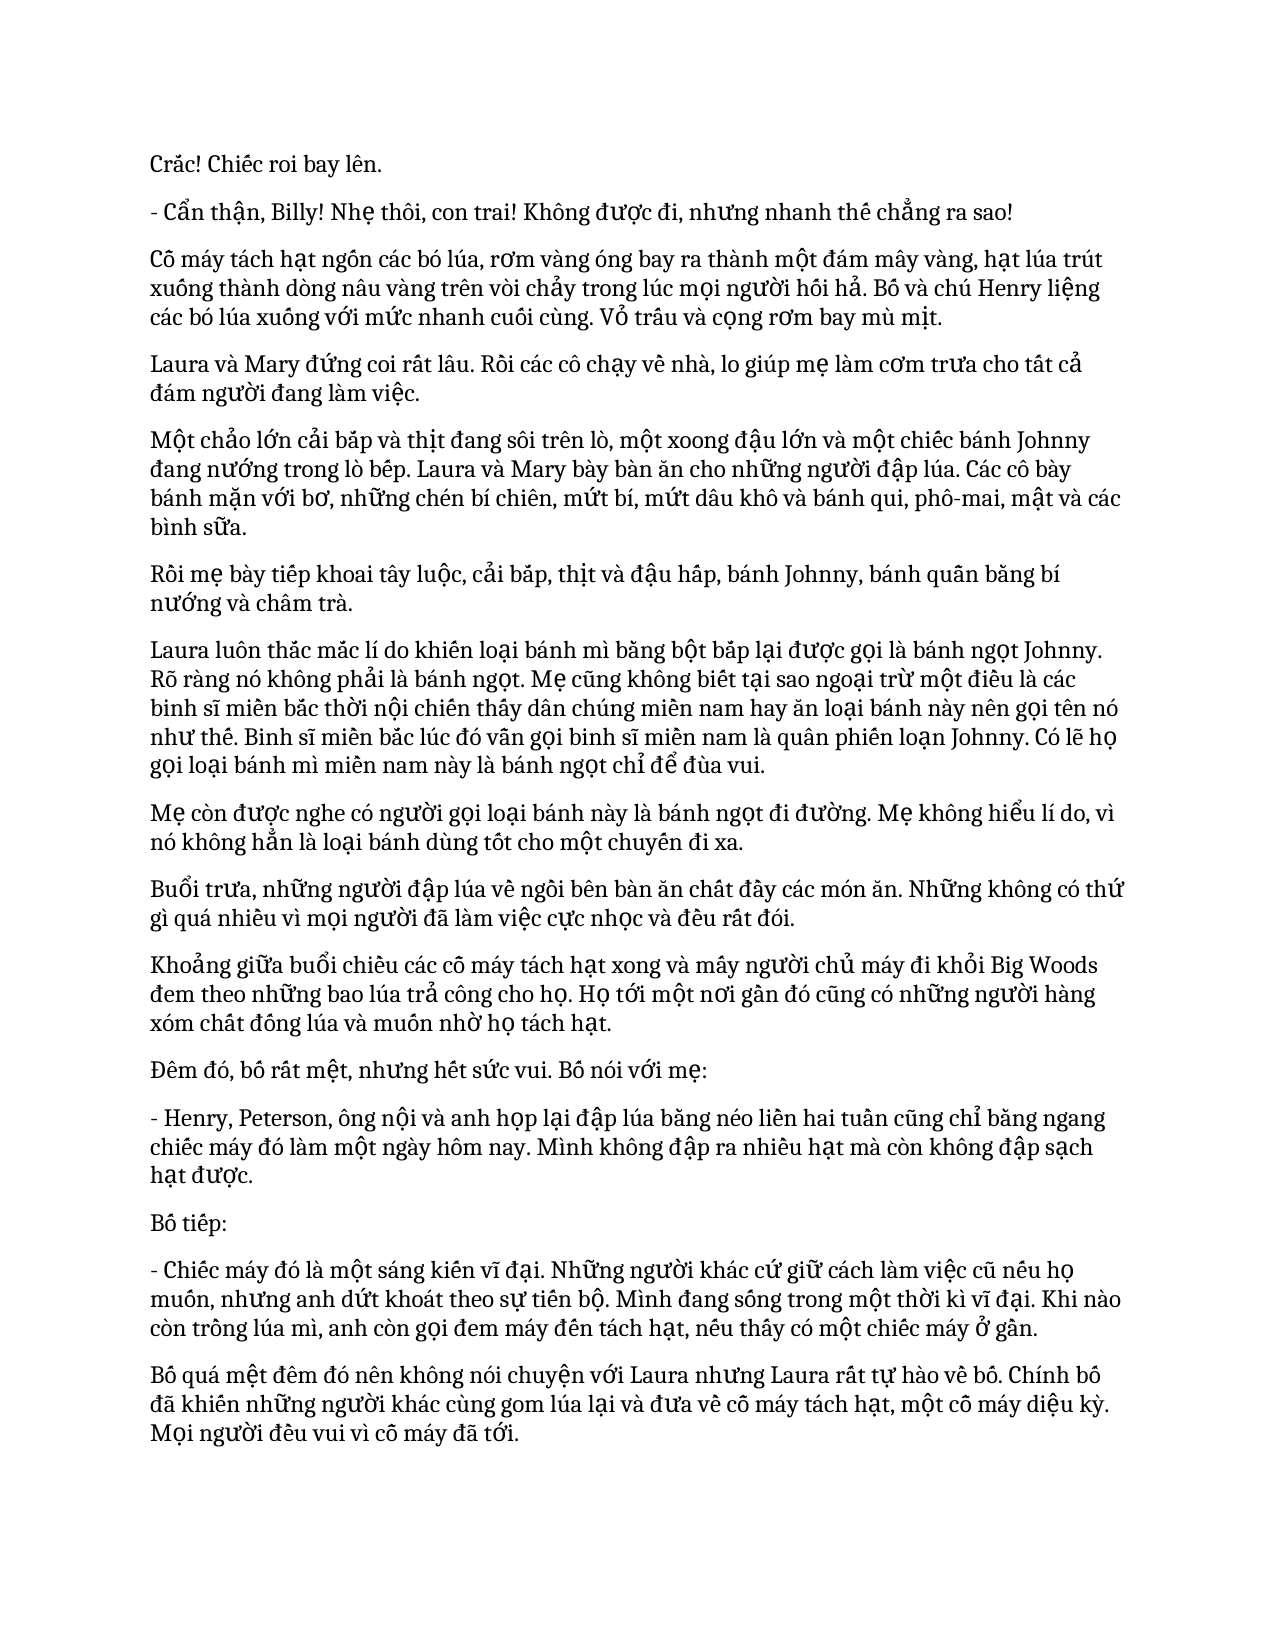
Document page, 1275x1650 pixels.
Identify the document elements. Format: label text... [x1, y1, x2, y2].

text Crắc! Chiếc roi bay lên. [150, 150, 1125, 179]
text - Chiếc máy đó là một sáng kiến vĩ đại. Những người khác cứ giữ cách làm việc cũ nếu họ muốn, nhưng anh dứt khoát theo sự tiến bộ. Mình đang sống trong một thời kì vĩ đại. Khi nào còn trồng lúa mì, anh còn gọi đem máy đến tách hạt, nếu thấy có một chiếc máy ở gần. [150, 1256, 1125, 1342]
text Buổi trưa, những người đập lúa về ngồi bên bàn ăn chất đầy các món ăn. Những không có thứ gì quá nhiều vì mọi người đã làm việc cực nhọc và đều rất đói. [150, 875, 1125, 932]
text Mẹ còn được nghe có người gọi loại bánh này là bánh ngọt đi đường. Mẹ không hiểu lí do, vì nó không hẳn là loại bánh dùng tốt cho một chuyến đi xa. [150, 799, 1125, 856]
text Bố quá mệt đêm đó nên không nói chuyện với Laura nhưng Laura rất tự hào về bố. Chính bố đã khiến những người khác cùng gom lúa lại và đưa về cỗ máy tách hạt, một cỗ máy diệu kỳ. Mọi người đều vui vì cỗ máy đã tới. [150, 1361, 1125, 1447]
text - Cẩn thận, Billy! Nhẹ thôi, con trai! Không được đi, nhưng nhanh thế chẳng ra sao! [150, 197, 1125, 226]
text Laura luôn thắc mắc lí do khiến loại bánh mì bằng bột bắp lại được gọi là bánh ngọt Johnny. Rõ ràng nó không phải là bánh ngọt. Mẹ cũng không biết tại sao ngoại trừ một điều là các binh sĩ miền bắc thời nội chiến thấy dân chúng miền nam hay ăn loại bánh này nên gọi tên nó như thế. Binh sĩ miền bắc lúc đó vẫn gọi binh sĩ miền nam là quân phiến loạn Johnny. Có lẽ họ gọi loại bánh mì miền nam này là bánh ngọt chỉ để đùa vui. [150, 636, 1125, 780]
text Cỗ máy tách hạt ngốn các bó lúa, rơm vàng óng bay ra thành một đám mây vàng, hạt lúa trút xuống thành dòng nâu vàng trên vòi chảy trong lúc mọi người hối hả. Bố và chú Henry liệng các bó lúa xuống với mức nhanh cuối cùng. Vỏ trấu và cọng rơm bay mù mịt. [150, 245, 1125, 331]
text Một chảo lớn cải bắp và thịt đang sôi trên lò, một xoong đậu lớn và một chiếc bánh Johnny đang nướng trong lò bếp. Laura và Mary bày bàn ăn cho những người đập lúa. Các cô bày bánh mặn với bơ, những chén bí chiên, mứt bí, mứt dâu khô và bánh qui, phô-mai, mật và các bình sữa. [150, 426, 1125, 541]
text Bố tiếp: [150, 1209, 1125, 1237]
text Laura và Mary đứng coi rất lâu. Rồi các cô chạy về nhà, lo giúp mẹ làm cơm trưa cho tất cả đám người đang làm việc. [150, 350, 1125, 407]
text Khoảng giữa buổi chiều các cỗ máy tách hạt xong và mấy người chủ máy đi khỏi Big Woods đem theo những bao lúa trả công cho họ. Họ tới một nơi gần đó cũng có những người hàng xóm chất đống lúa và muốn nhờ họ tách hạt. [150, 951, 1125, 1037]
text - Henry, Peterson, ông nội và anh họp lại đập lúa bằng néo liền hai tuần cũng chỉ bằng ngang chiếc máy đó làm một ngày hôm nay. Mình không đập ra nhiều hạt mà còn không đập sạch hạt được. [150, 1104, 1125, 1190]
text Rồi mẹ bày tiếp khoai tây luộc, cải bắp, thịt và đậu hấp, bánh Johnny, bánh quẫn bằng bí nướng và châm trà. [150, 560, 1125, 617]
text Đêm đó, bố rất mệt, nhưng hết sức vui. Bố nói với mẹ: [150, 1056, 1125, 1085]
